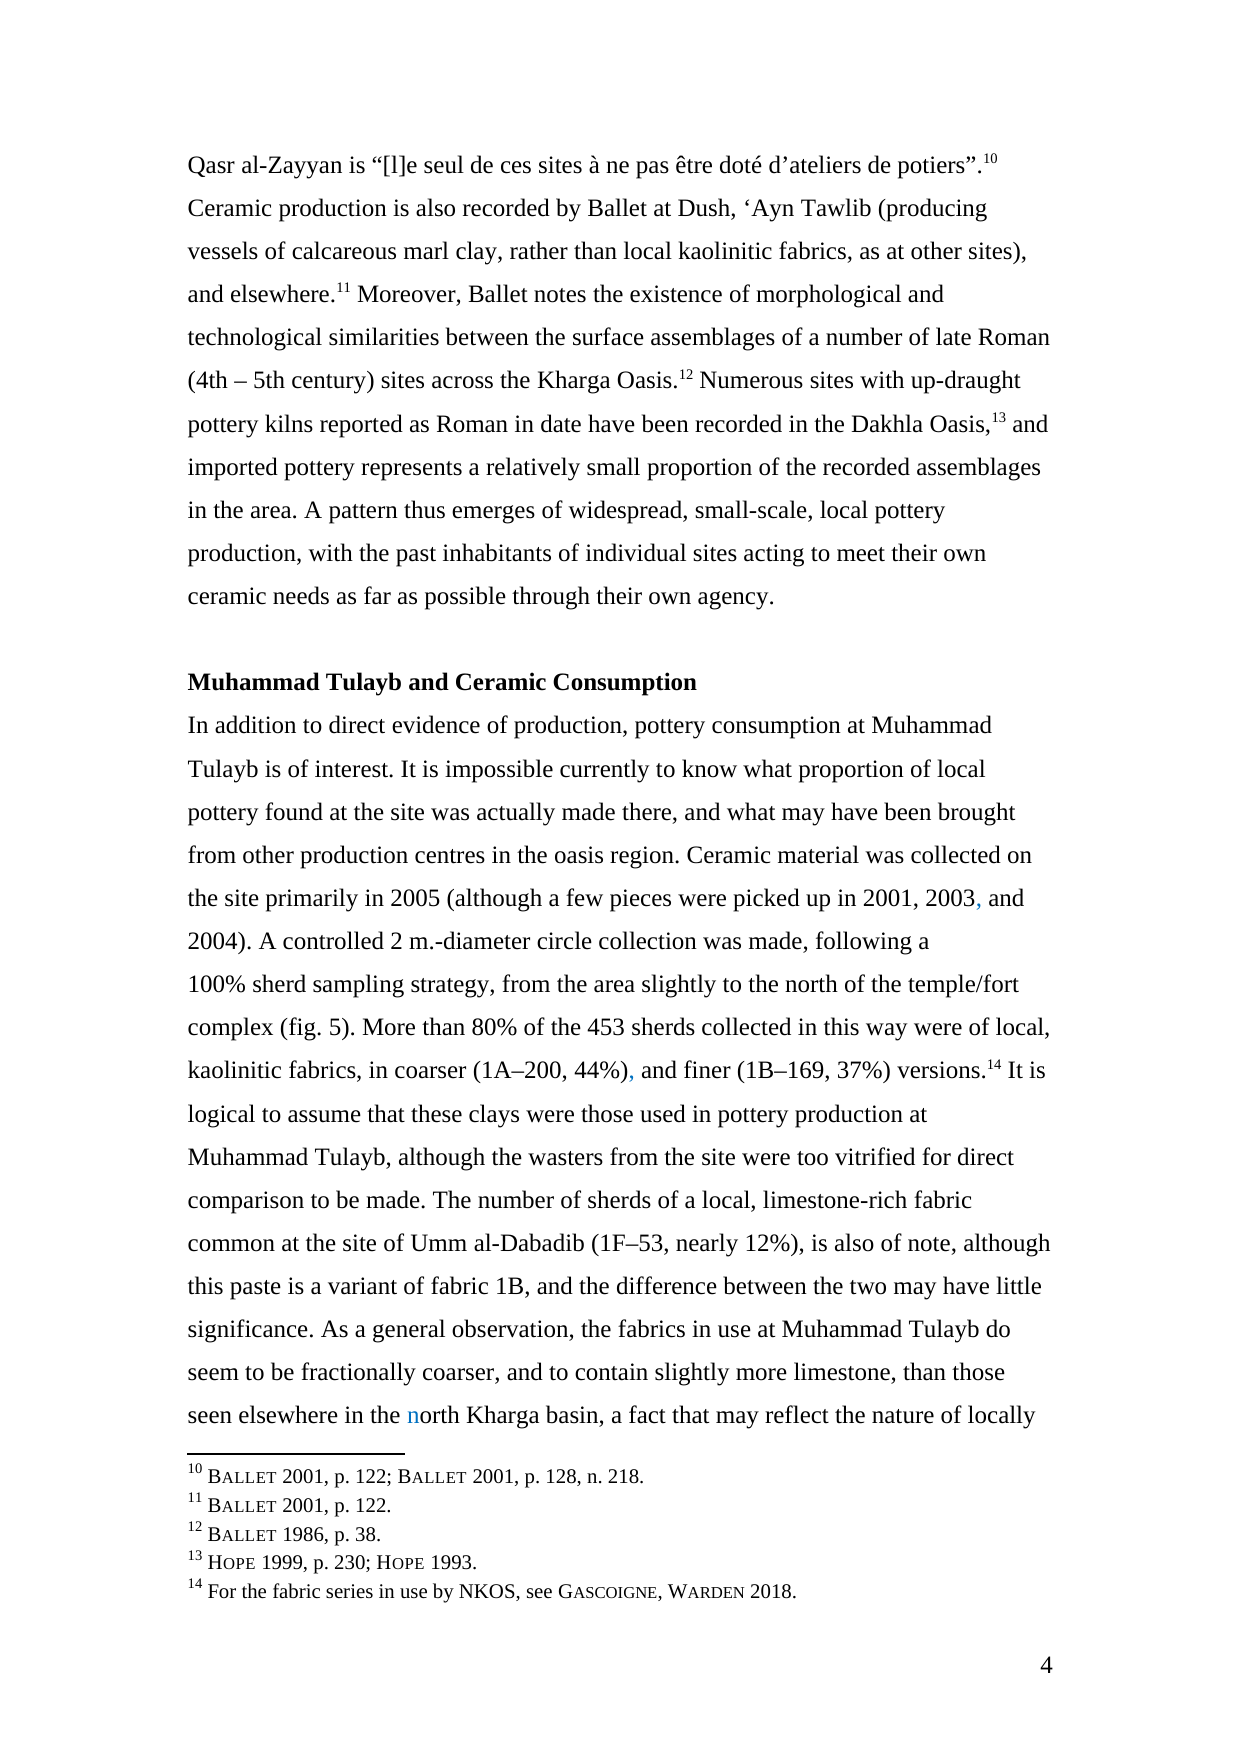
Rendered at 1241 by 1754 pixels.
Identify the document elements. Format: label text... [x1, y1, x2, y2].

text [187, 150, 1053, 610]
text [187, 711, 1053, 1429]
text Muhammad Tulayb and Ceramic Consumption [187, 667, 1053, 696]
